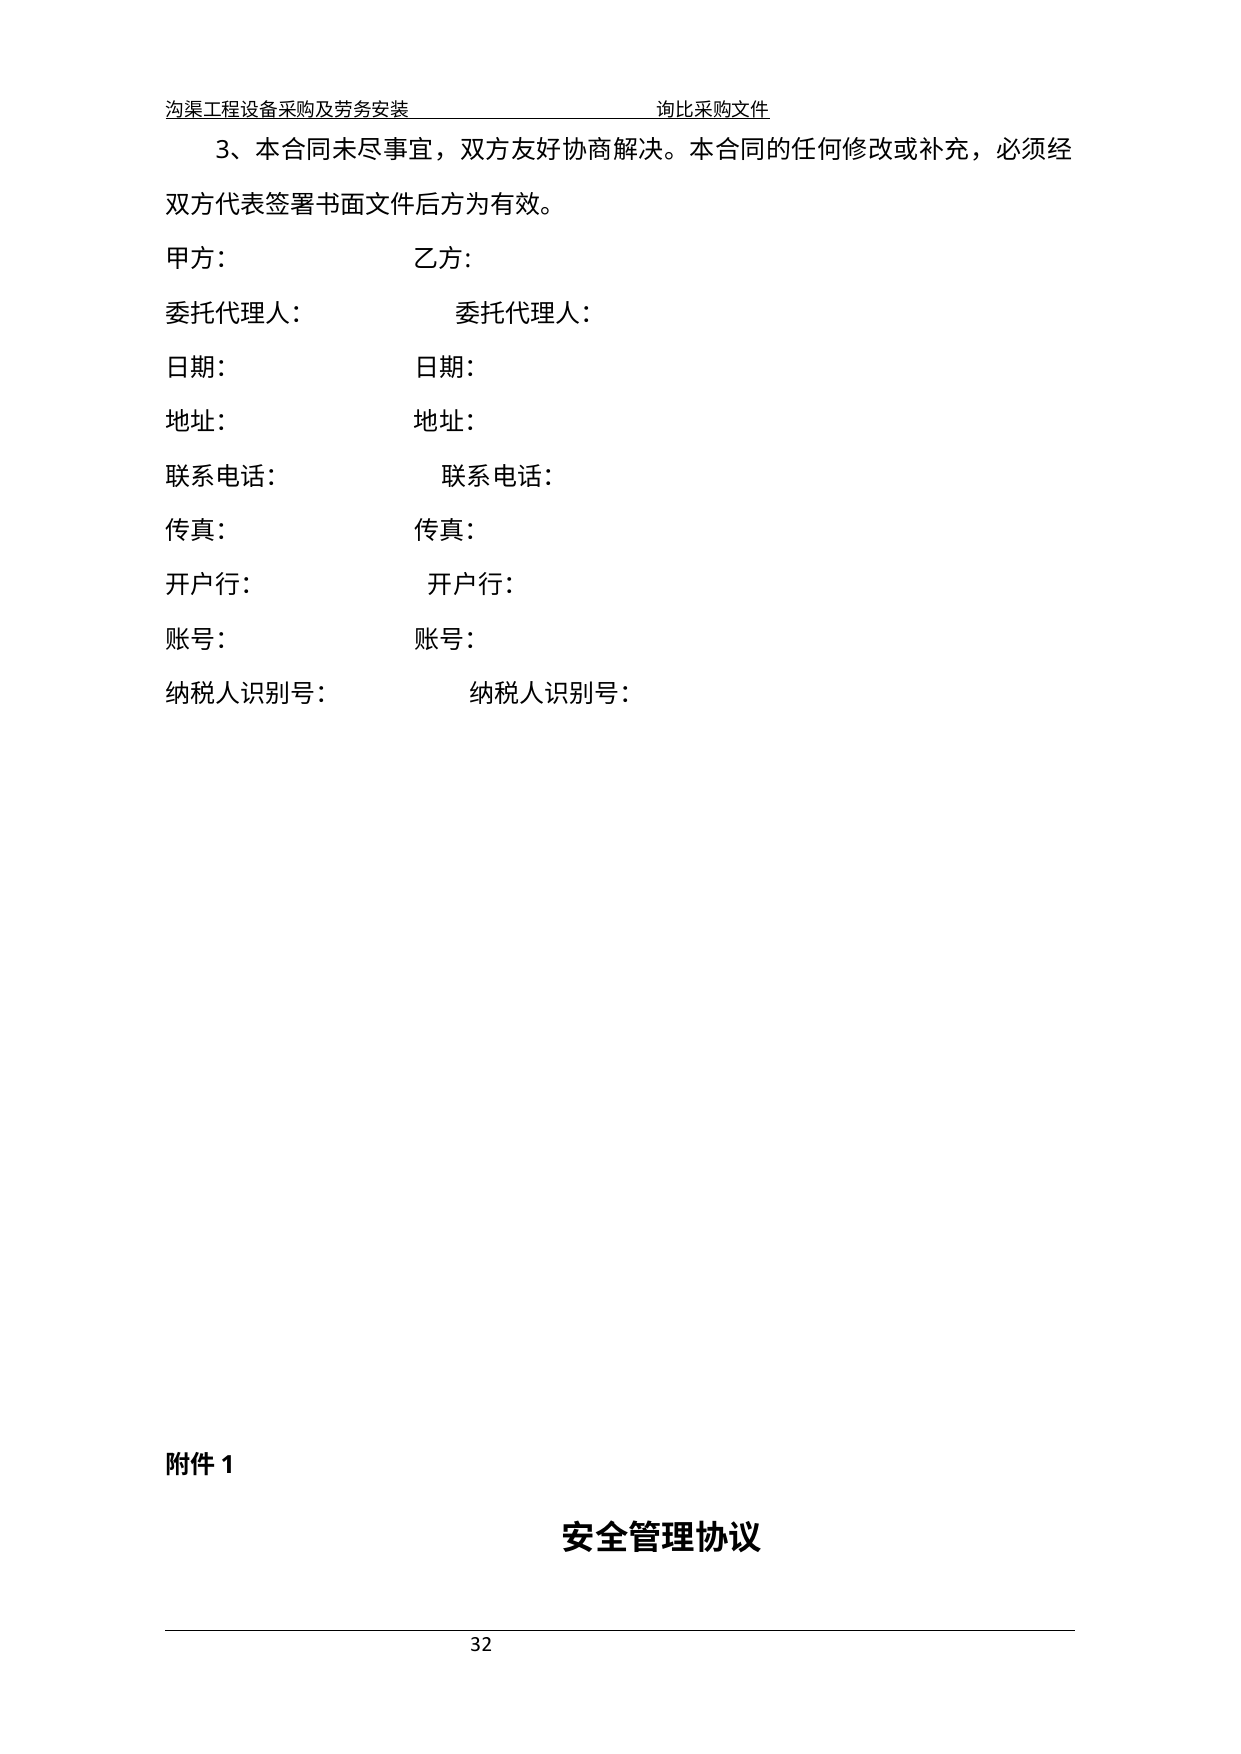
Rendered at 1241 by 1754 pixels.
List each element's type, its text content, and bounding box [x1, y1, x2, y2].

text 开户行： 开户行： [165, 565, 1075, 601]
text 联系电话： 联系电话： [165, 456, 1075, 492]
text 纳税人识别号： 纳税人识别号： [165, 674, 1075, 710]
text 传真： 传真： [165, 511, 1075, 547]
text 甲方： 乙方: [166, 239, 1075, 275]
text 3、本合同未尽事宜，双方友好协商解决。本合同的任何修改或补充，必须经双方代表签署书面文件后方为有效。 [165, 130, 1075, 221]
text 附件1 [165, 1444, 1075, 1480]
text 日期： 日期： [165, 347, 1075, 384]
text 账号： 账号： [165, 619, 1075, 656]
text 地址： 地址： [165, 402, 1075, 438]
text 委托代理人： 委托代理人： [165, 293, 1075, 329]
text 安全管理协议 [165, 1511, 1075, 1559]
